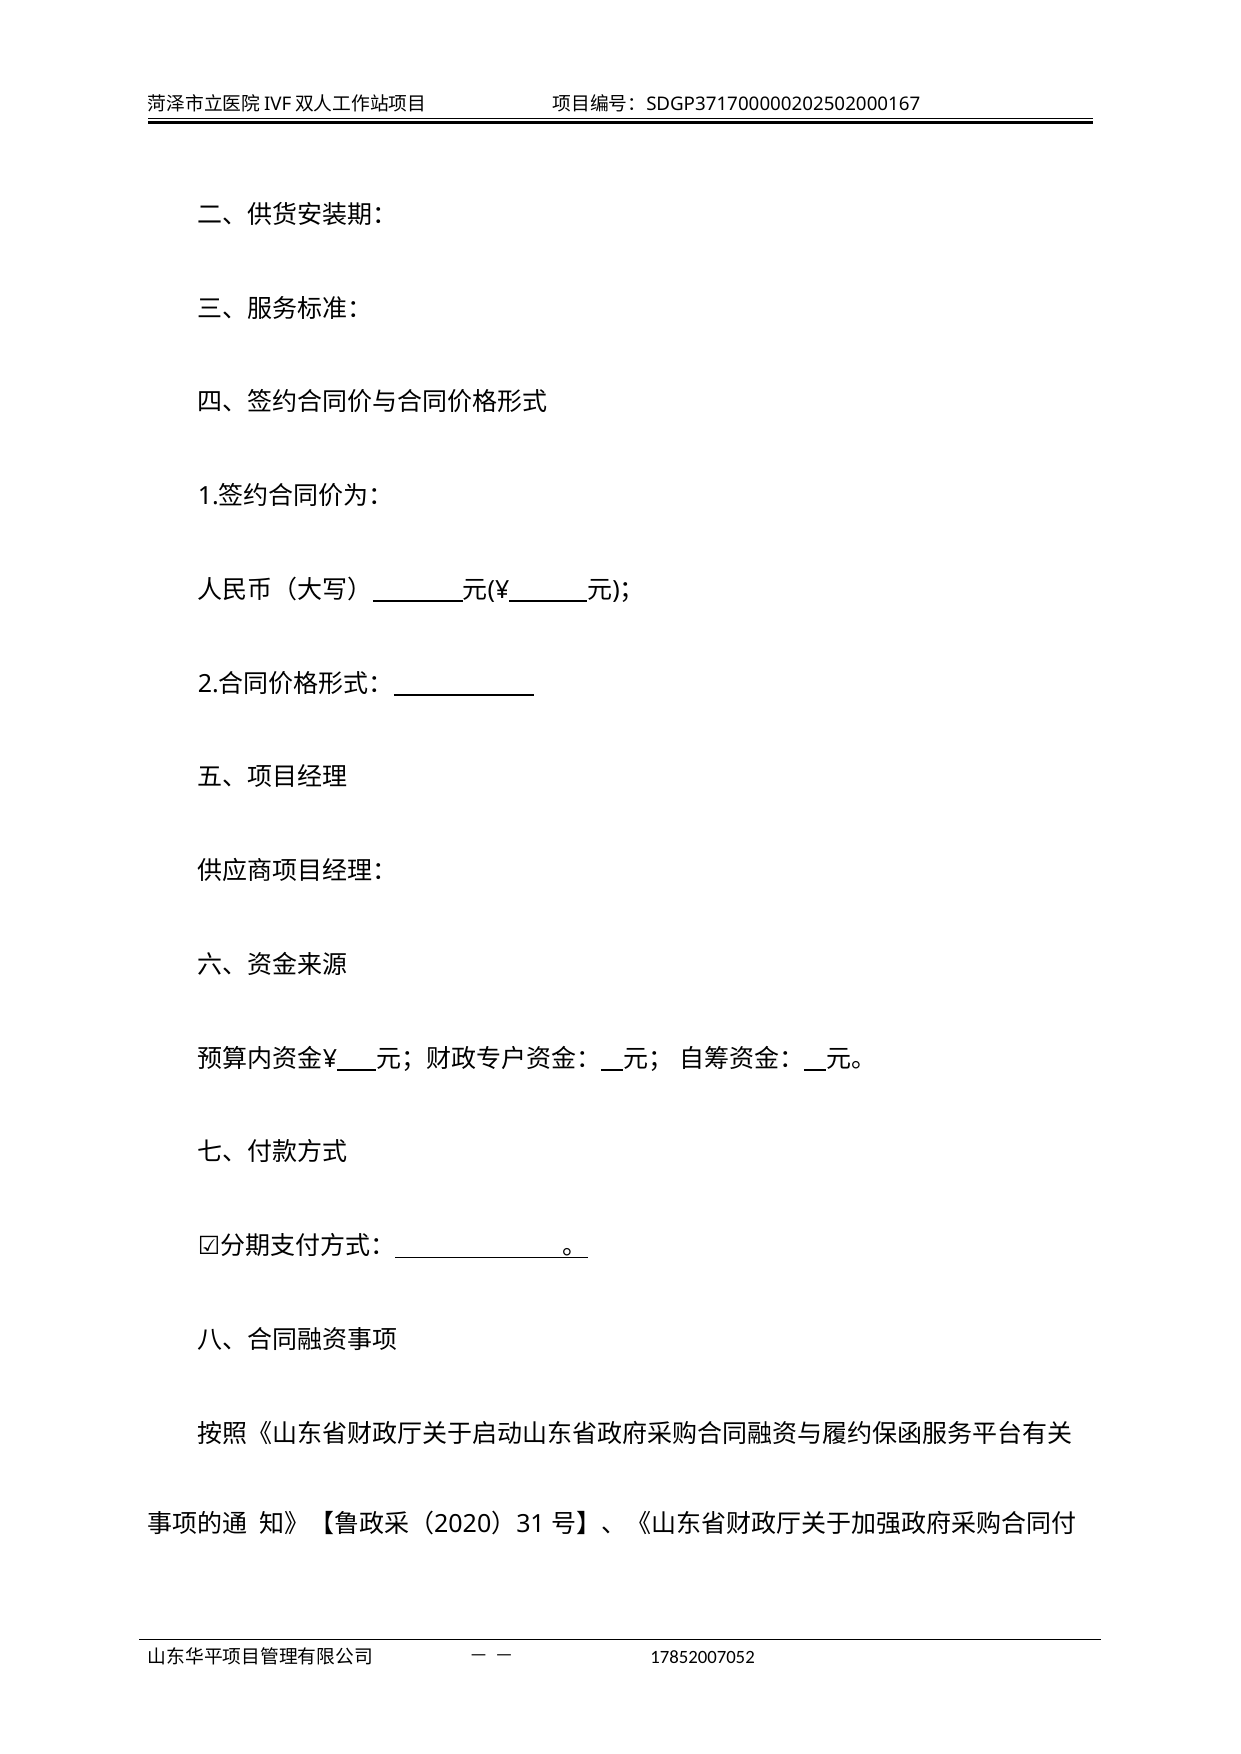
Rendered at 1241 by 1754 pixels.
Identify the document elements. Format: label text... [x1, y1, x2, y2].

text 五、项目经理 [148, 745, 1093, 805]
text 八、合同融资事项 [148, 1307, 1093, 1368]
text 三、服务标准： [148, 276, 1093, 336]
text 人民币（大写） 元(¥ 元)； [148, 557, 1093, 618]
text ☑分期支付方式： 。 [148, 1213, 1093, 1274]
text 2.合同价格形式： [148, 651, 1093, 711]
text 四、签约合同价与合同价格形式 [148, 370, 1093, 430]
text 预算内资金¥ 元；财政专户资金： 元； 自筹资金： 元。 [148, 1026, 1093, 1086]
text 六、资金来源 [148, 932, 1093, 993]
text 七、付款方式 [148, 1120, 1093, 1180]
text 供应商项目经理： [148, 838, 1093, 899]
text 二、供货安装期： [148, 182, 1093, 243]
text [148, 1401, 1093, 1552]
text 1.签约合同价为： [148, 463, 1093, 524]
